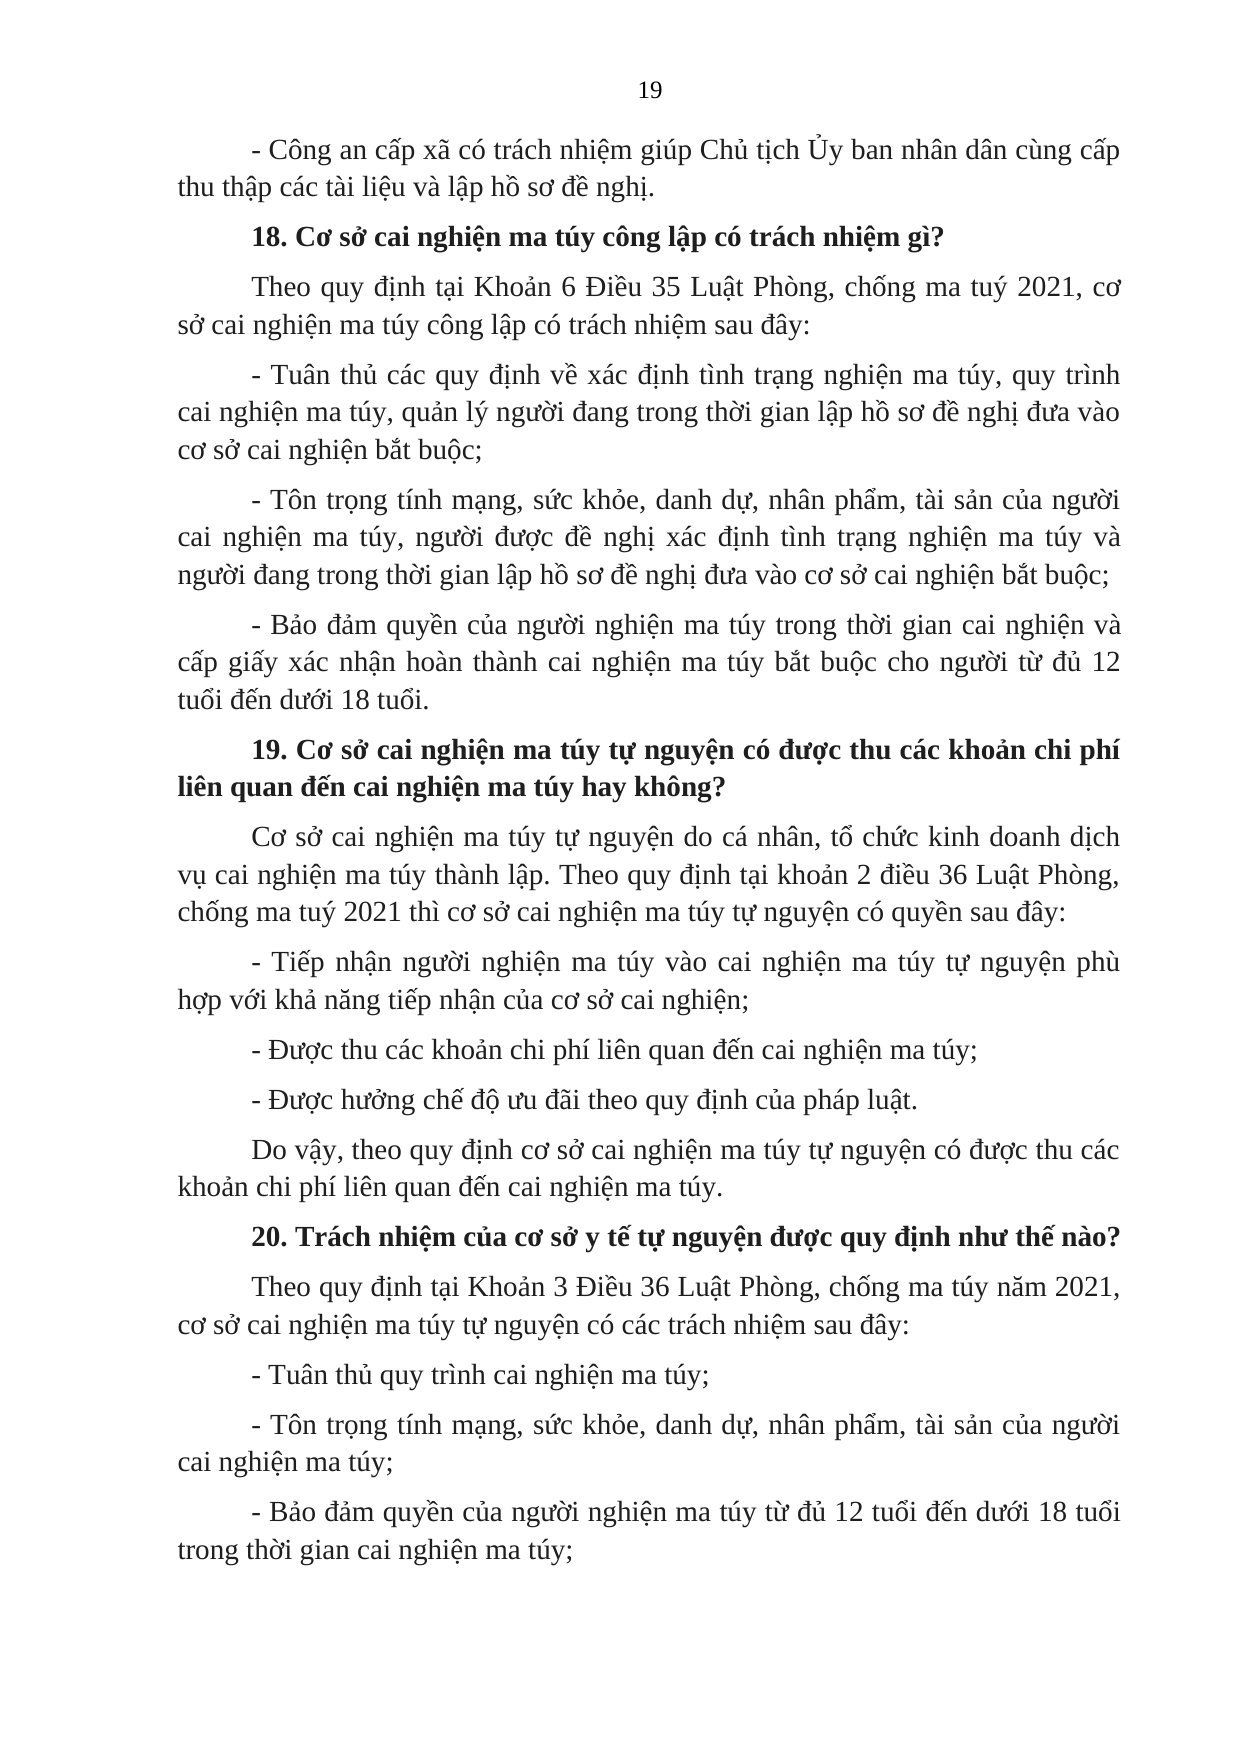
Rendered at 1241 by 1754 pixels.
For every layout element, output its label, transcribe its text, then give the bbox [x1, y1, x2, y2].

text - Được hưởng chế độ ưu đãi theo quy định của pháp luật. [177, 1082, 1122, 1115]
text Theo quy định tại Khoản 6 Điều 35 Luật Phòng, chống ma tuý 2021, cơ sở cai nghiện ma túy công lập có trách nhiệm sau đây: [177, 269, 1122, 340]
text 20. Trách nhiệm của cơ sở y tế tự nguyện được quy định như thế nào? [177, 1219, 1122, 1253]
text - Bảo đảm quyền của người nghiện ma túy trong thời gian cai nghiện và cấp giấy xác nhận hoàn thành cai nghiện ma túy bắt buộc cho người từ đủ 12 tuổi đến dưới 18 tuổi. [177, 607, 1122, 715]
text 18. Cơ sở cai nghiện ma túy công lập có trách nhiệm gì? [177, 219, 1122, 253]
text Cơ sở cai nghiện ma túy tự nguyện do cá nhân, tổ chức kinh doanh dịch vụ cai nghiện ma túy thành lập. Theo quy định tại khoản 2 điều 36 Luật Phòng, chống ma tuý 2021 thì cơ sở cai nghiện ma túy tự nguyện có quyền sau đây: [177, 819, 1122, 928]
text - Tuân thủ các quy định về xác định tình trạng nghiện ma túy, quy trình cai nghiện ma túy, quản lý người đang trong thời gian lập hồ sơ đề nghị đưa vào cơ sở cai nghiện bắt buộc; [177, 357, 1122, 465]
text - Tôn trọng tính mạng, sức khỏe, danh dự, nhân phẩm, tài sản của người cai nghiện ma túy, người được đề nghị xác định tình trạng nghiện ma túy và người đang trong thời gian lập hồ sơ đề nghị đưa vào cơ sở cai nghiện bắt buộc; [177, 482, 1122, 590]
text Do vậy, theo quy định cơ sở cai nghiện ma túy tự nguyện có được thu các khoản chi phí liên quan đến cai nghiện ma túy. [177, 1132, 1122, 1203]
text - Được thu các khoản chi phí liên quan đến cai nghiện ma túy; [177, 1032, 1122, 1065]
text - Tuân thủ quy trình cai nghiện ma túy; [177, 1357, 1122, 1390]
text - Bảo đảm quyền của người nghiện ma túy từ đủ 12 tuổi đến dưới 18 tuổi trong thời gian cai nghiện ma túy; [177, 1494, 1122, 1565]
text Theo quy định tại Khoản 3 Điều 36 Luật Phòng, chống ma túy năm 2021, cơ sở cai nghiện ma túy tự nguyện có các trách nhiệm sau đây: [177, 1269, 1122, 1340]
text 19. Cơ sở cai nghiện ma túy tự nguyện có được thu các khoản chi phí liên quan đến cai nghiện ma túy hay không? [177, 732, 1122, 803]
text - Tiếp nhận người nghiện ma túy vào cai nghiện ma túy tự nguyện phù hợp với khả năng tiếp nhận của cơ sở cai nghiện; [177, 944, 1122, 1015]
text - Tôn trọng tính mạng, sức khỏe, danh dự, nhân phẩm, tài sản của người cai nghiện ma túy; [177, 1407, 1122, 1478]
text - Công an cấp xã có trách nhiệm giúp Chủ tịch Ủy ban nhân dân cùng cấp thu thập các tài liệu và lập hồ sơ đề nghị. [177, 132, 1122, 203]
